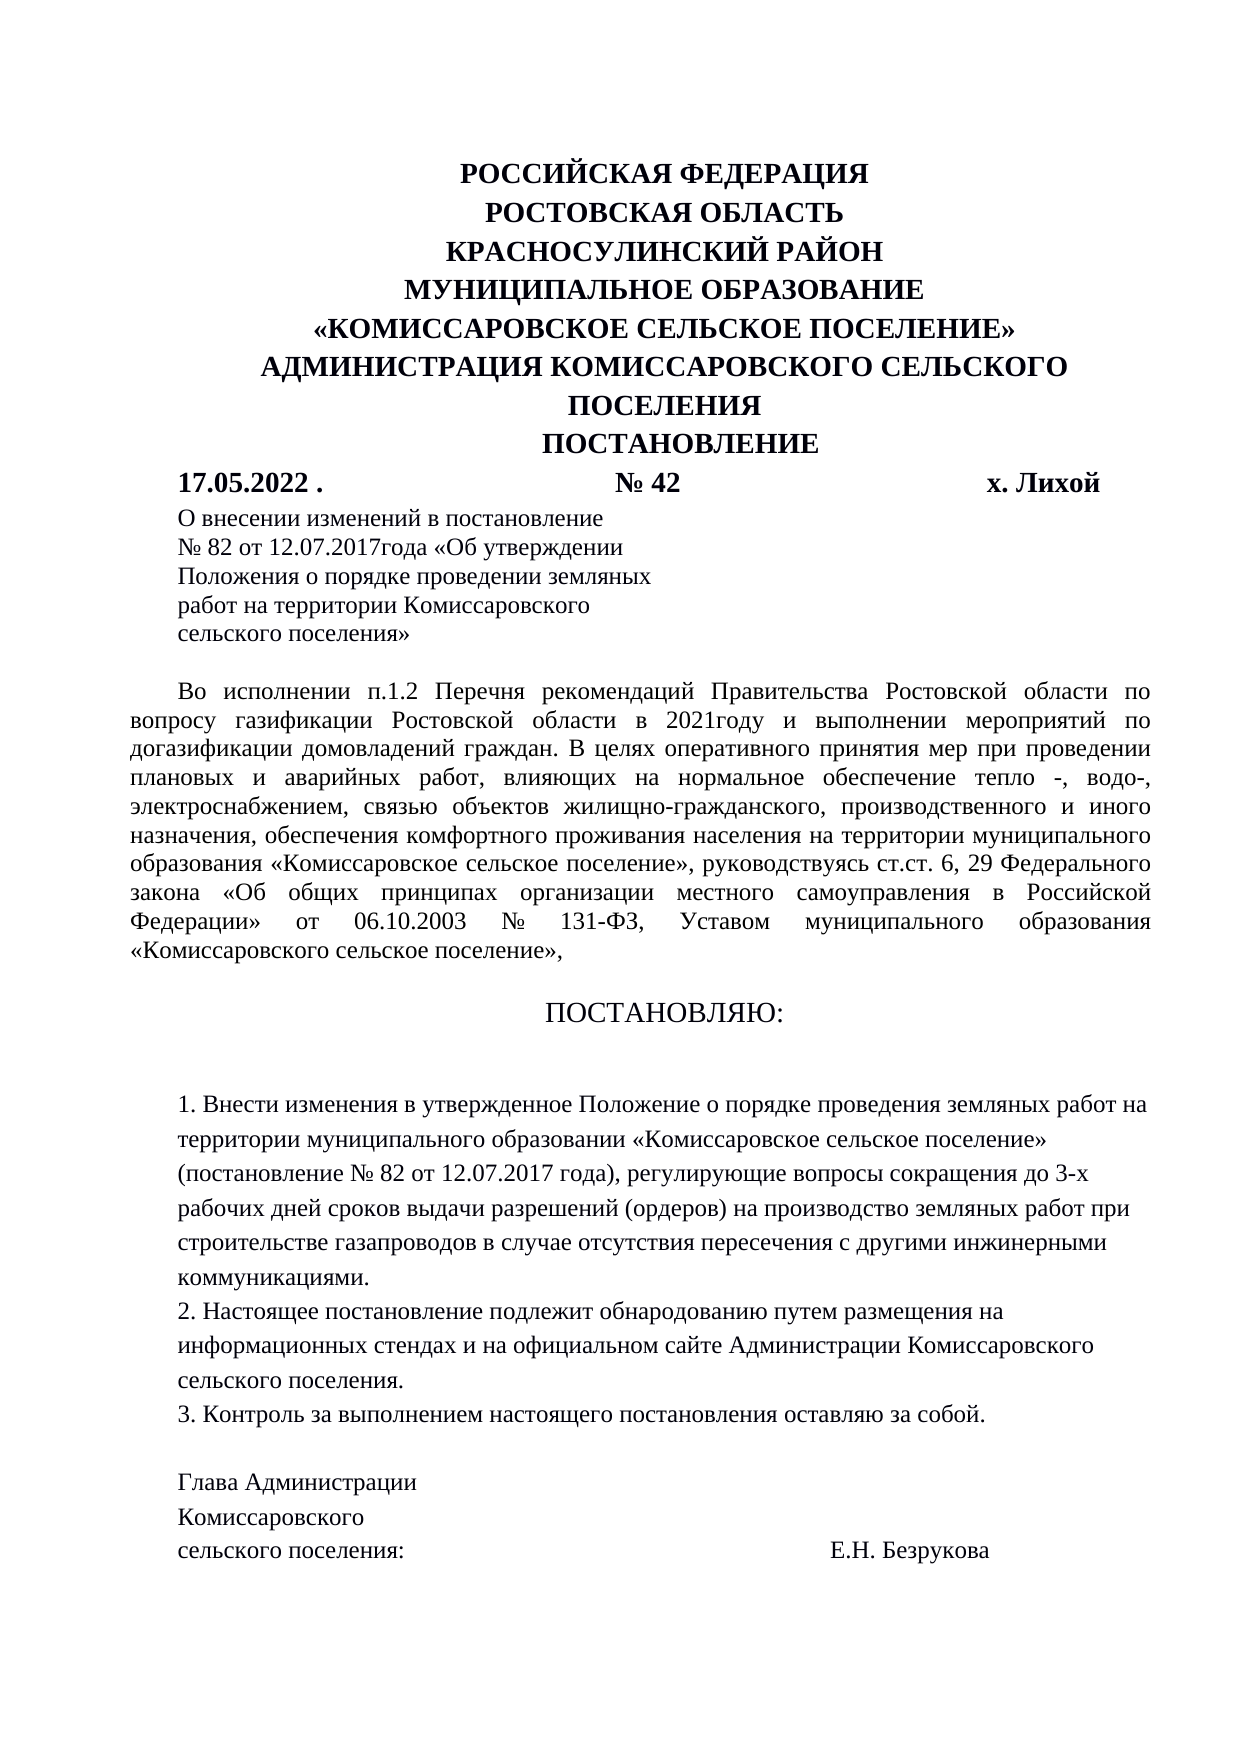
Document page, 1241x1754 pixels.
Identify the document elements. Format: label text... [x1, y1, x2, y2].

text сельского поселения» [177, 618, 1152, 647]
text Глава Администрации [177, 1467, 1152, 1496]
text ПОСТАНОВЛЯЮ: [177, 995, 1152, 1029]
text КРАСНОСУЛИНСКИЙ РАЙОН [177, 234, 1152, 267]
text ПОСТАНОВЛЕНИЕ [177, 426, 1152, 460]
text АДМИНИСТРАЦИЯ КОМИССАРОВСКОГО СЕЛЬСКОГО [177, 349, 1152, 383]
text «КОМИССАРОВСКОЕ СЕЛЬСКОЕ ПОСЕЛЕНИЕ» [177, 311, 1152, 344]
text работ на территории Комиссаровского [177, 590, 1152, 618]
text О внесении изменений в постановление [177, 503, 1152, 532]
text РОСТОВСКАЯ ОБЛАСТЬ [177, 195, 1152, 229]
text № 82 от 12.07.2017года «Об утверждении [177, 532, 1152, 561]
text Положения о порядке проведении земляных [177, 561, 1152, 590]
text Комиссаровского [177, 1502, 1152, 1531]
text сельского поселения: Е.Н. Безрукова [177, 1535, 1152, 1564]
text 2. Настоящее постановление подлежит обнародованию путем размещения на информационных стендах и на официальном сайте Администрации Комиссаровского сельского поселения. [177, 1296, 1152, 1394]
text 17.05.2022 . № 42 х. Лихой [177, 465, 1152, 498]
text 3. Контроль за выполнением настоящего постановления оставляю за собой. [177, 1399, 1152, 1428]
text Во исполнении п.1.2 Перечня рекомендаций Правительства Ростовской области по вопросу газификации Ростовской области в 2021году и выполнении мероприятий по догазификации домовладений граждан. В целях оперативного принятия мер при проведении плановых и аварийных работ, влияющих на нормальное обеспечение тепло -, водо-, электроснабжением, связью объектов жилищно-гражданского, производственного и иного назначения, обеспечения комфортного проживания населения на территории муниципального образования «Комиссаровское сельское поселение», руководствуясь ст.ст. 6, 29 Федерального закона «Об общих принципах организации местного самоуправления в Российской Федерации» от 06.10.2003 № 131-ФЗ, Уставом муниципального образования «Комиссаровского сельское поселение», [130, 676, 1152, 963]
text 1. Внести изменения в утвержденное Положение о порядке проведения земляных работ на территории муниципального образовании «Комиссаровское сельское поселение» (постановление № 82 от 12.07.2017 года), регулирующие вопросы сокращения до 3-х рабочих дней сроков выдачи разрешений (ордеров) на производство земляных работ при строительстве газапроводов в случае отсутствия пересечения с другими инжинерными коммуникациями. [177, 1050, 1152, 1290]
text РОССИЙСКАЯ ФЕДЕРАЦИЯ [177, 157, 1152, 190]
text ПОСЕЛЕНИЯ [177, 388, 1152, 421]
text МУНИЦИПАЛЬНОЕ ОБРАЗОВАНИЕ [177, 272, 1152, 306]
